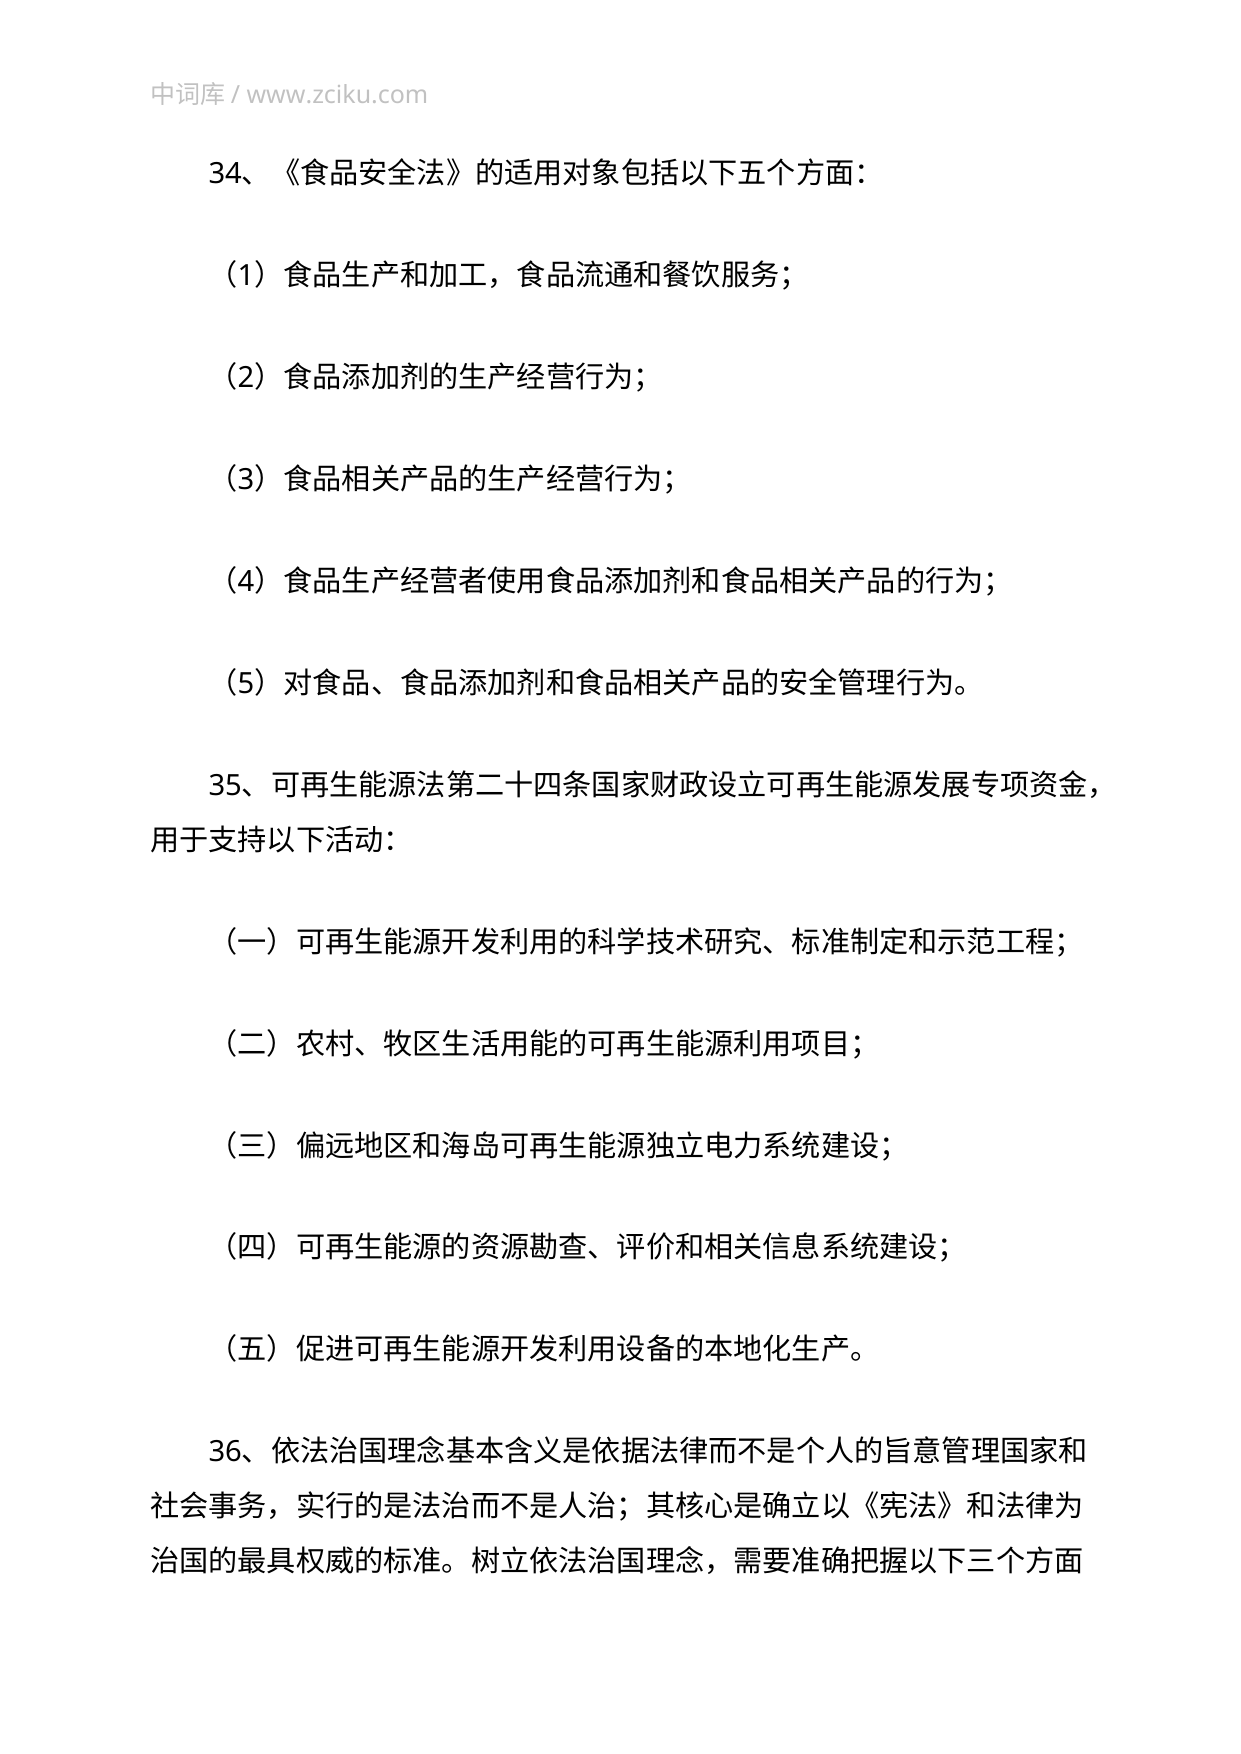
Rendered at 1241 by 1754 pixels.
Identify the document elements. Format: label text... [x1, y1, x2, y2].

text （5）对食品、食品添加剂和食品相关产品的安全管理行为。 [150, 660, 1090, 702]
text （一）可再生能源开发利用的科学技术研究、标准制定和示范工程； [150, 919, 1090, 961]
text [150, 1427, 1090, 1580]
text （1）食品生产和加工，食品流通和餐饮服务； [150, 252, 1090, 294]
text （4）食品生产经营者使用食品添加剂和食品相关产品的行为； [150, 558, 1090, 600]
text 35、可再生能源法第二十四条国家财政设立可再生能源发展专项资金，用于支持以下活动： [150, 762, 1090, 859]
text （3）食品相关产品的生产经营行为； [150, 456, 1090, 498]
text （四）可再生能源的资源勘查、评价和相关信息系统建设； [150, 1224, 1090, 1266]
text 34、《食品安全法》的适用对象包括以下五个方面： [150, 150, 1090, 192]
text （三）偏远地区和海岛可再生能源独立电力系统建设； [150, 1122, 1090, 1164]
text （五）促进可再生能源开发利用设备的本地化生产。 [150, 1326, 1090, 1368]
text （2）食品添加剂的生产经营行为； [150, 354, 1090, 396]
text （二）农村、牧区生活用能的可再生能源利用项目； [150, 1020, 1090, 1063]
